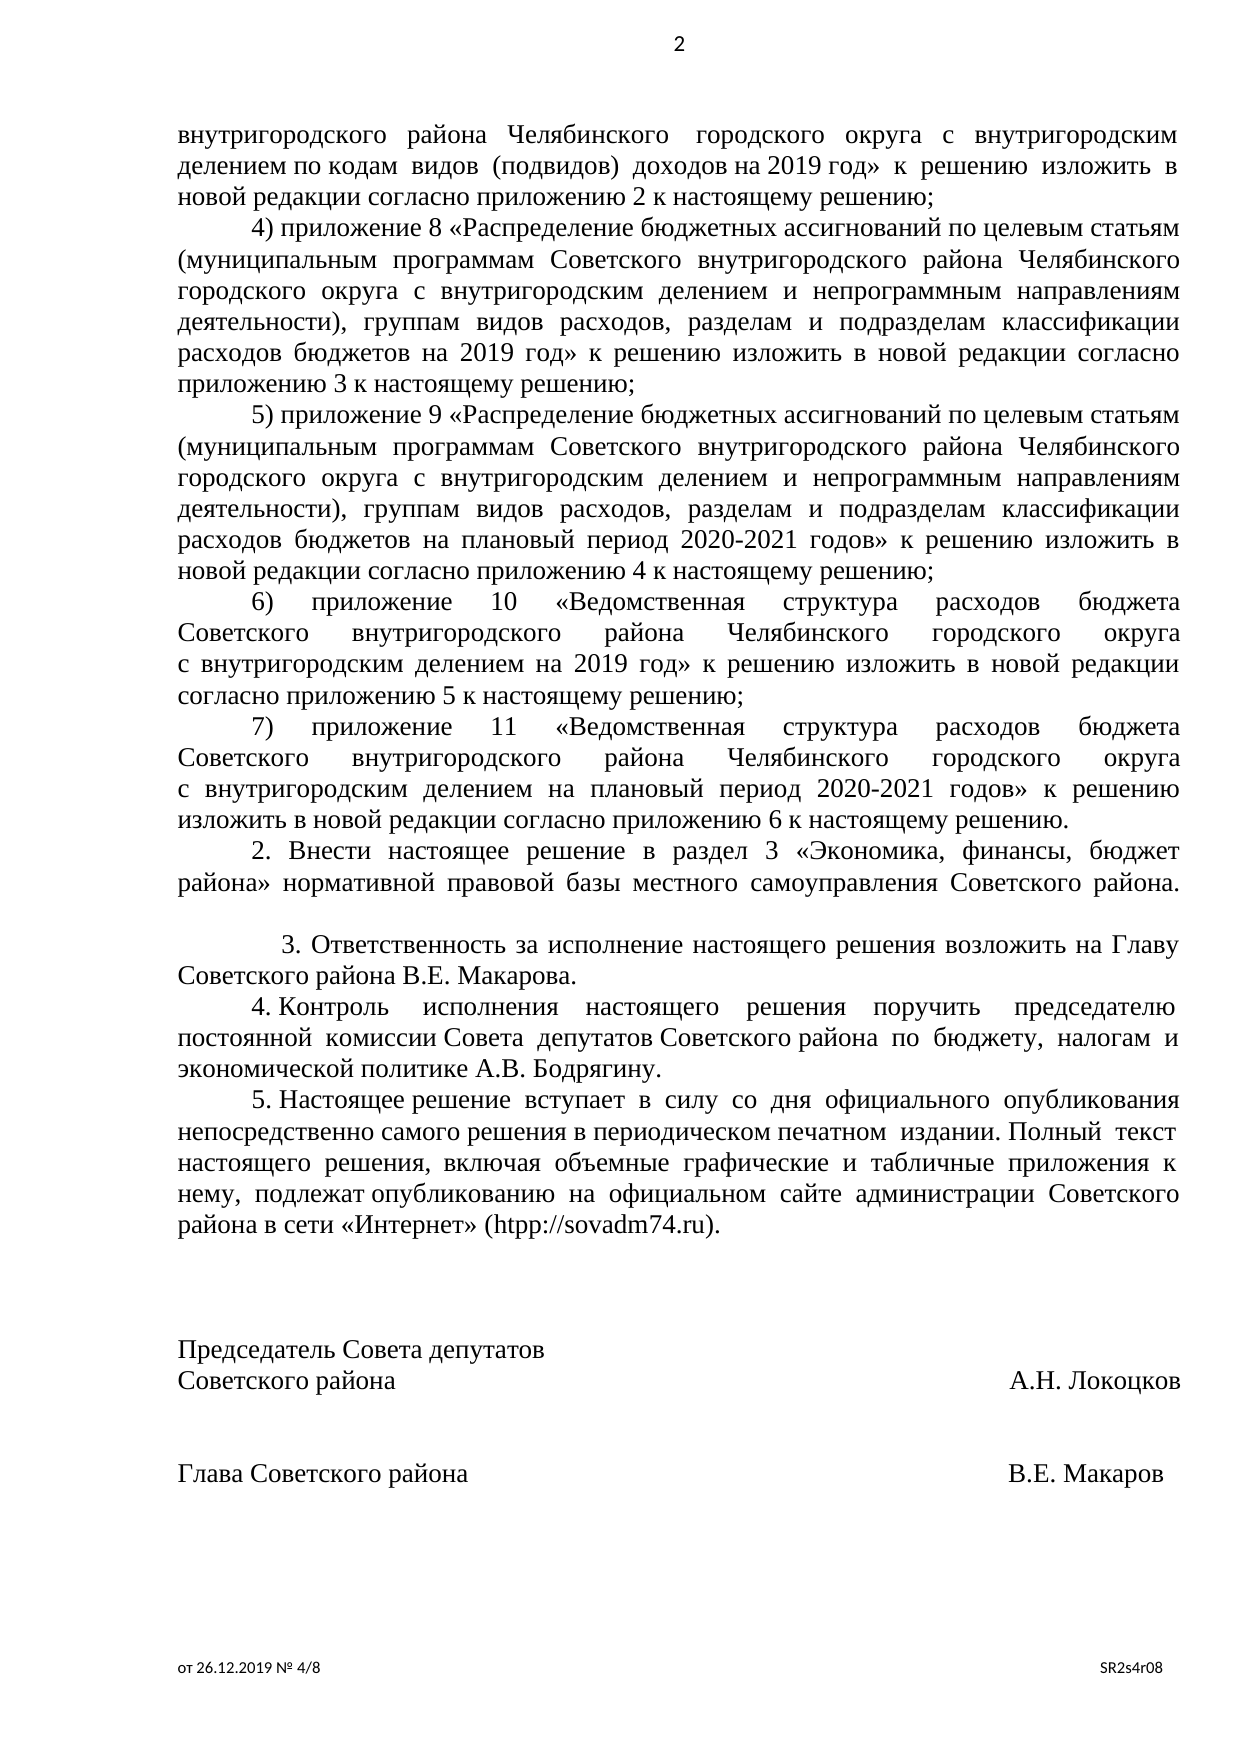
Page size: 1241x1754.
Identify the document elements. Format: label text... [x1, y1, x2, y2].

table_header Председатель Совета депутатов Советского района [166, 1333, 679, 1395]
table_cell В.Е. Макаров [679, 1395, 1192, 1488]
text 2. Внести настоящее решение в раздел 3 «Экономика, финансы, бюджет района» нормативной правовой базы местного самоуправления Советского района. 3. Ответственность за исполнение настоящего решения возложить на Главу Советского района В.Е. Макарова. [177, 834, 1181, 990]
text 4) приложение 8 «Распределение бюджетных ассигнований по целевым статьям (муниципальным программам Советского внутригородского района Челябинского городского округа с внутригородским делением и непрограммным направлениям деятельности), группам видов расходов, разделам и подразделам классификации расходов бюджетов на 2019 год» к решению изложить в новой редакции согласно приложению 3 к настоящему решению; [177, 212, 1181, 398]
text 4. Контроль исполнения настоящего решения поручить председателю постоянной комиссии Совета депутатов Советского района по бюджету, налогам и экономической политике А.В. Бодрягину. 5. Настоящее решение вступает в силу со дня официального опубликования непосредственно самого решения в периодическом печатном издании. Полный текст настоящего решения, включая объемные графические и табличные приложения к нему, подлежат опубликованию на официальном сайте администрации Советского района в сети «Интернет» (htpp://sovadm74.ru). [177, 990, 1181, 1239]
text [177, 118, 1181, 212]
table_header А.Н. Локоцков [679, 1333, 1192, 1395]
table_cell Глава Советского района [166, 1395, 679, 1488]
text 7) приложение 11 «Ведомственная структура расходов бюджета Советского внутригородского района Челябинского городского округа с внутригородским делением на плановый период 2020-2021 годов» к решению изложить в новой редакции согласно приложению 6 к настоящему решению. [177, 710, 1181, 834]
text 5) приложение 9 «Распределение бюджетных ассигнований по целевым статьям (муниципальным программам Советского внутригородского района Челябинского городского округа с внутригородским делением и непрограммным направлениям деятельности), группам видов расходов, разделам и подразделам классификации расходов бюджетов на плановый период 2020-2021 годов» к решению изложить в новой редакции согласно приложению 4 к настоящему решению; [177, 398, 1181, 585]
text 6) приложение 10 «Ведомственная структура расходов бюджета Советского внутригородского района Челябинского городского округа с внутригородским делением на 2019 год» к решению изложить в новой редакции согласно приложению 5 к настоящему решению; [177, 585, 1181, 710]
